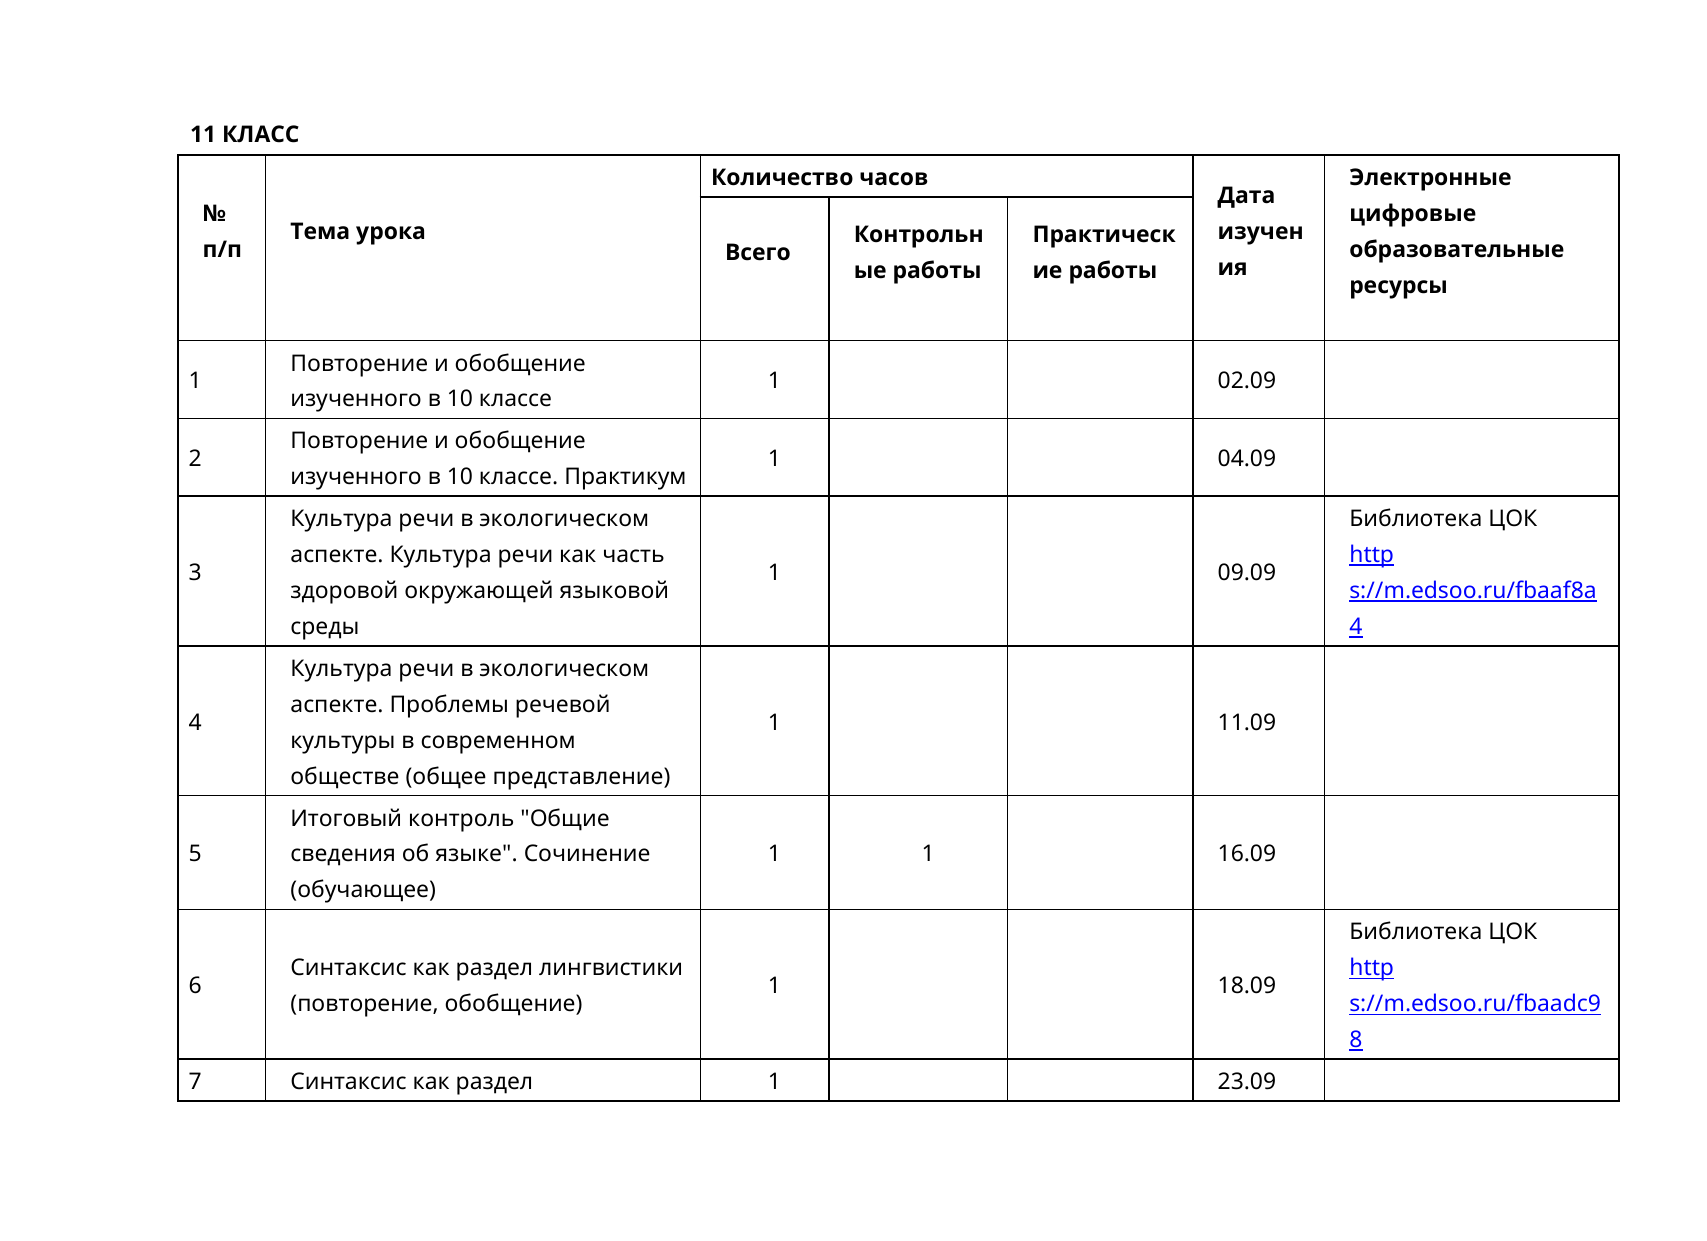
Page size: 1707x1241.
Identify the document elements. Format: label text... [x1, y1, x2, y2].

table_cell [830, 341, 1007, 417]
table_cell [830, 647, 1007, 795]
table_cell [1325, 419, 1618, 495]
table_cell Контрольные работы [830, 198, 1007, 340]
table_cell [1008, 497, 1192, 645]
table_cell 11.09 [1194, 647, 1324, 795]
table_cell 1 [701, 341, 828, 417]
table_cell [1008, 341, 1192, 417]
table_cell [1008, 1060, 1192, 1100]
table_cell [1008, 910, 1192, 1058]
table_cell Культура речи в экологическом аспекте. Проблемы речевой культуры в современном обществе (общее представление) [266, 647, 700, 795]
table_cell 7 [179, 1060, 265, 1100]
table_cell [266, 1060, 700, 1100]
table_cell [1325, 1060, 1618, 1100]
table_cell [1008, 419, 1192, 495]
table_cell Библиотека ЦОК https://m.edsoo.ru/fbaaf8a4 [1325, 497, 1618, 645]
table_cell Итоговый контроль "Общие сведения об языке". Сочинение (обучающее) [266, 796, 700, 908]
table_cell 04.09 [1194, 419, 1324, 495]
table_header Количество часов [701, 156, 1192, 196]
table_cell 1 [701, 796, 828, 908]
table_cell 1 [701, 497, 828, 645]
table_header Тема урока [266, 156, 700, 340]
table_cell 1 [701, 910, 828, 1058]
table_cell 1 [701, 1060, 828, 1100]
table_cell [1325, 796, 1618, 908]
table_cell 4 [179, 647, 265, 795]
table_cell [1325, 647, 1618, 795]
table_cell Всего [701, 198, 828, 340]
table_cell 1 [701, 647, 828, 795]
table_cell 09.09 [1194, 497, 1324, 645]
table_cell Повторение и обобщение изученного в 10 классе [266, 341, 700, 417]
text 11 КЛАСС [190, 118, 1618, 149]
table_cell [1008, 647, 1192, 795]
table_cell Практические работы [1008, 198, 1192, 340]
table_cell Повторение и обобщение изученного в 10 классе. Практикум [266, 419, 700, 495]
table_cell 18.09 [1194, 910, 1324, 1058]
table_cell 6 [179, 910, 265, 1058]
table_cell 1 [830, 796, 1007, 908]
table_header Электронные цифровые образовательные ресурсы [1325, 156, 1618, 340]
table_cell [830, 910, 1007, 1058]
table_cell Библиотека ЦОК https://m.edsoo.ru/fbaadc98 [1325, 910, 1618, 1058]
table_cell [830, 497, 1007, 645]
table_cell 5 [179, 796, 265, 908]
table_cell 3 [179, 497, 265, 645]
table_cell Синтаксис как раздел лингвистики (повторение, обобщение) [266, 910, 700, 1058]
table_cell [830, 419, 1007, 495]
table_cell [1008, 796, 1192, 908]
table_cell Культура речи в экологическом аспекте. Культура речи как часть здоровой окружающей языковой среды [266, 497, 700, 645]
table_header № п/п [179, 156, 265, 340]
table_cell 1 [179, 341, 265, 417]
table_cell 16.09 [1194, 796, 1324, 908]
table_cell 23.09 [1194, 1060, 1324, 1100]
table_cell 1 [701, 419, 828, 495]
table_cell 02.09 [1194, 341, 1324, 417]
table_cell [1325, 341, 1618, 417]
table_cell [830, 1060, 1007, 1100]
table_header Дата изучения [1194, 156, 1324, 340]
table_cell 2 [179, 419, 265, 495]
